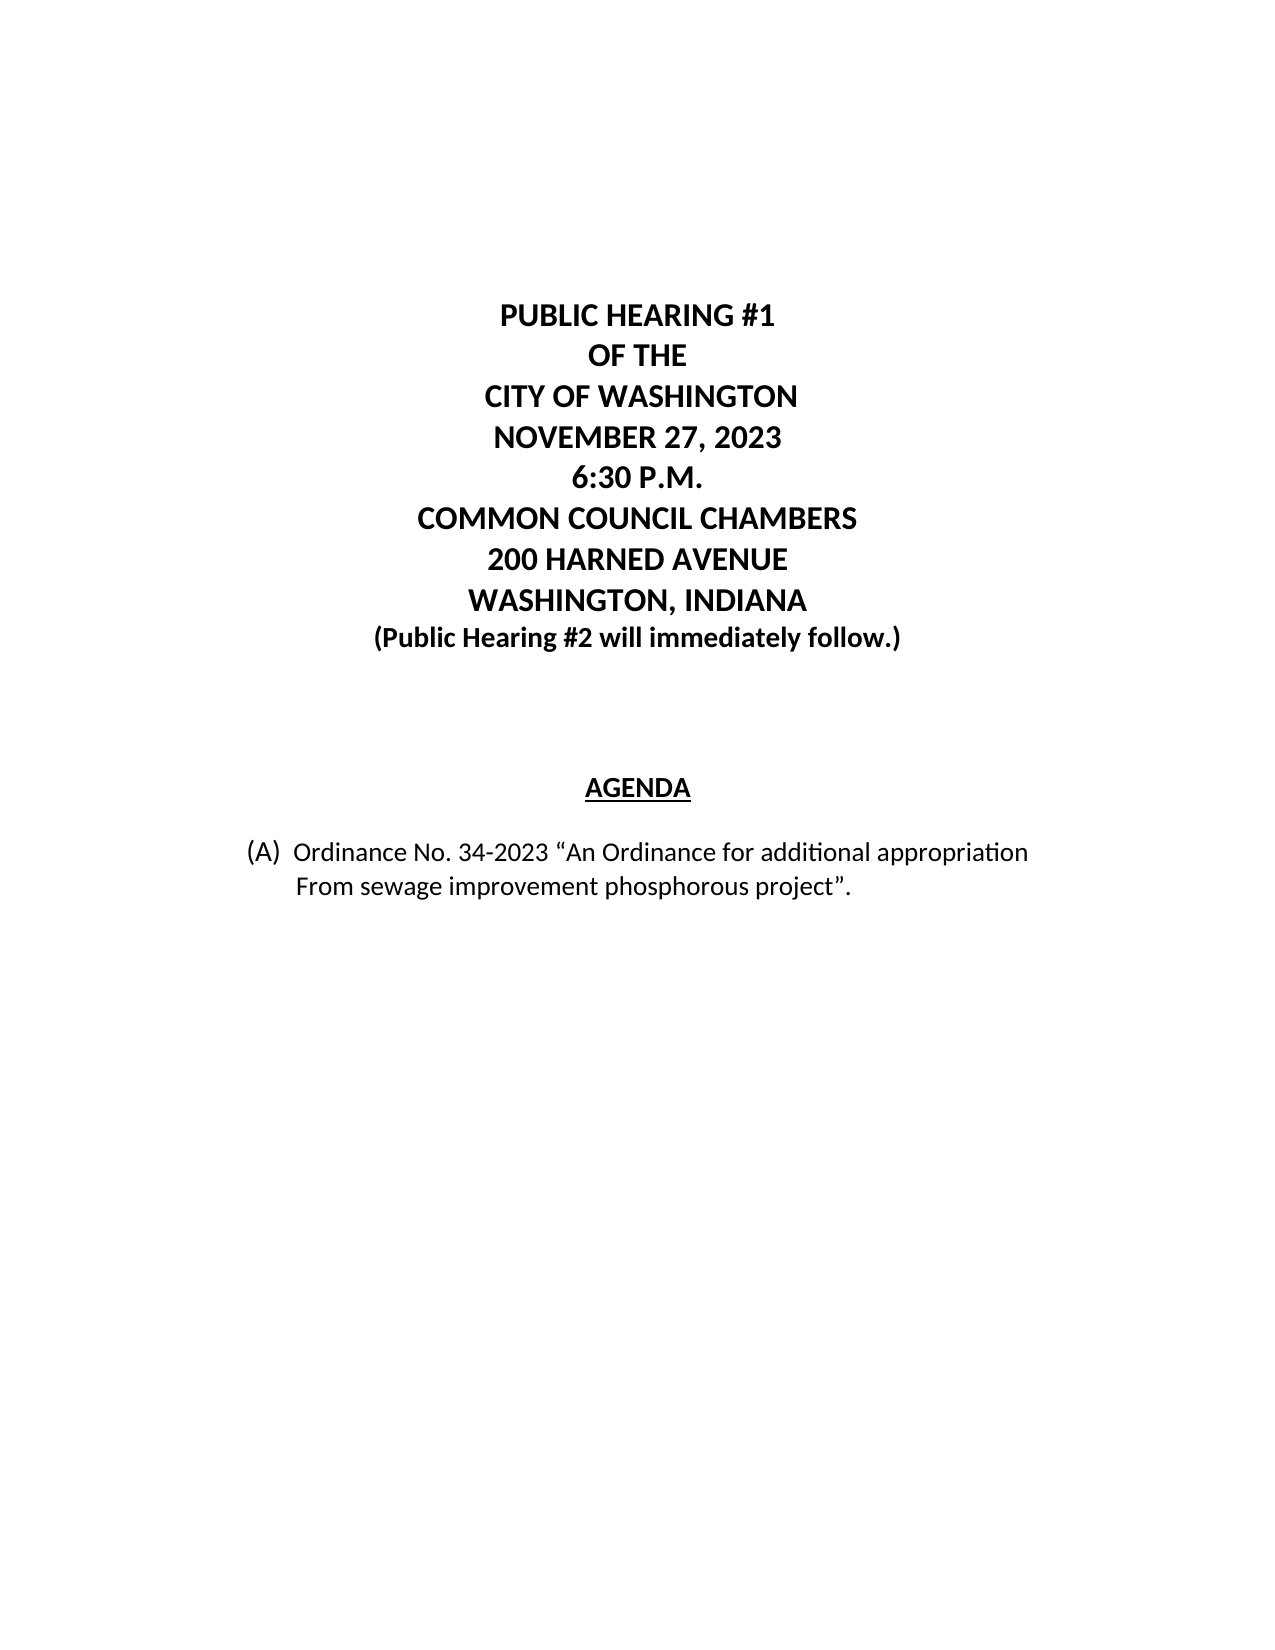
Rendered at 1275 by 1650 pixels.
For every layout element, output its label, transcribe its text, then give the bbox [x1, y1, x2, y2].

text NOVEMBER 27, 2023 [112, 416, 1162, 457]
text From sewage improvement phosphorous project”. [112, 869, 1162, 902]
text WASHINGTON, INDIANA [112, 579, 1162, 619]
text (Public Hearing #2 will immediately follow.) [112, 619, 1162, 655]
text (A) Ordinance No. 34-2023 “An Ordinance for additional appropriation [112, 833, 1162, 869]
text PUBLIC HEARING #1 [112, 294, 1162, 334]
text CITY OF WASHINGTON [112, 375, 1162, 416]
text 6:30 P.M. [112, 457, 1162, 497]
text COMMON COUNCIL CHAMBERS [112, 497, 1162, 538]
text 200 HARNED AVENUE [112, 538, 1162, 579]
text AGENDA [112, 769, 1162, 805]
text OF THE [112, 334, 1162, 375]
